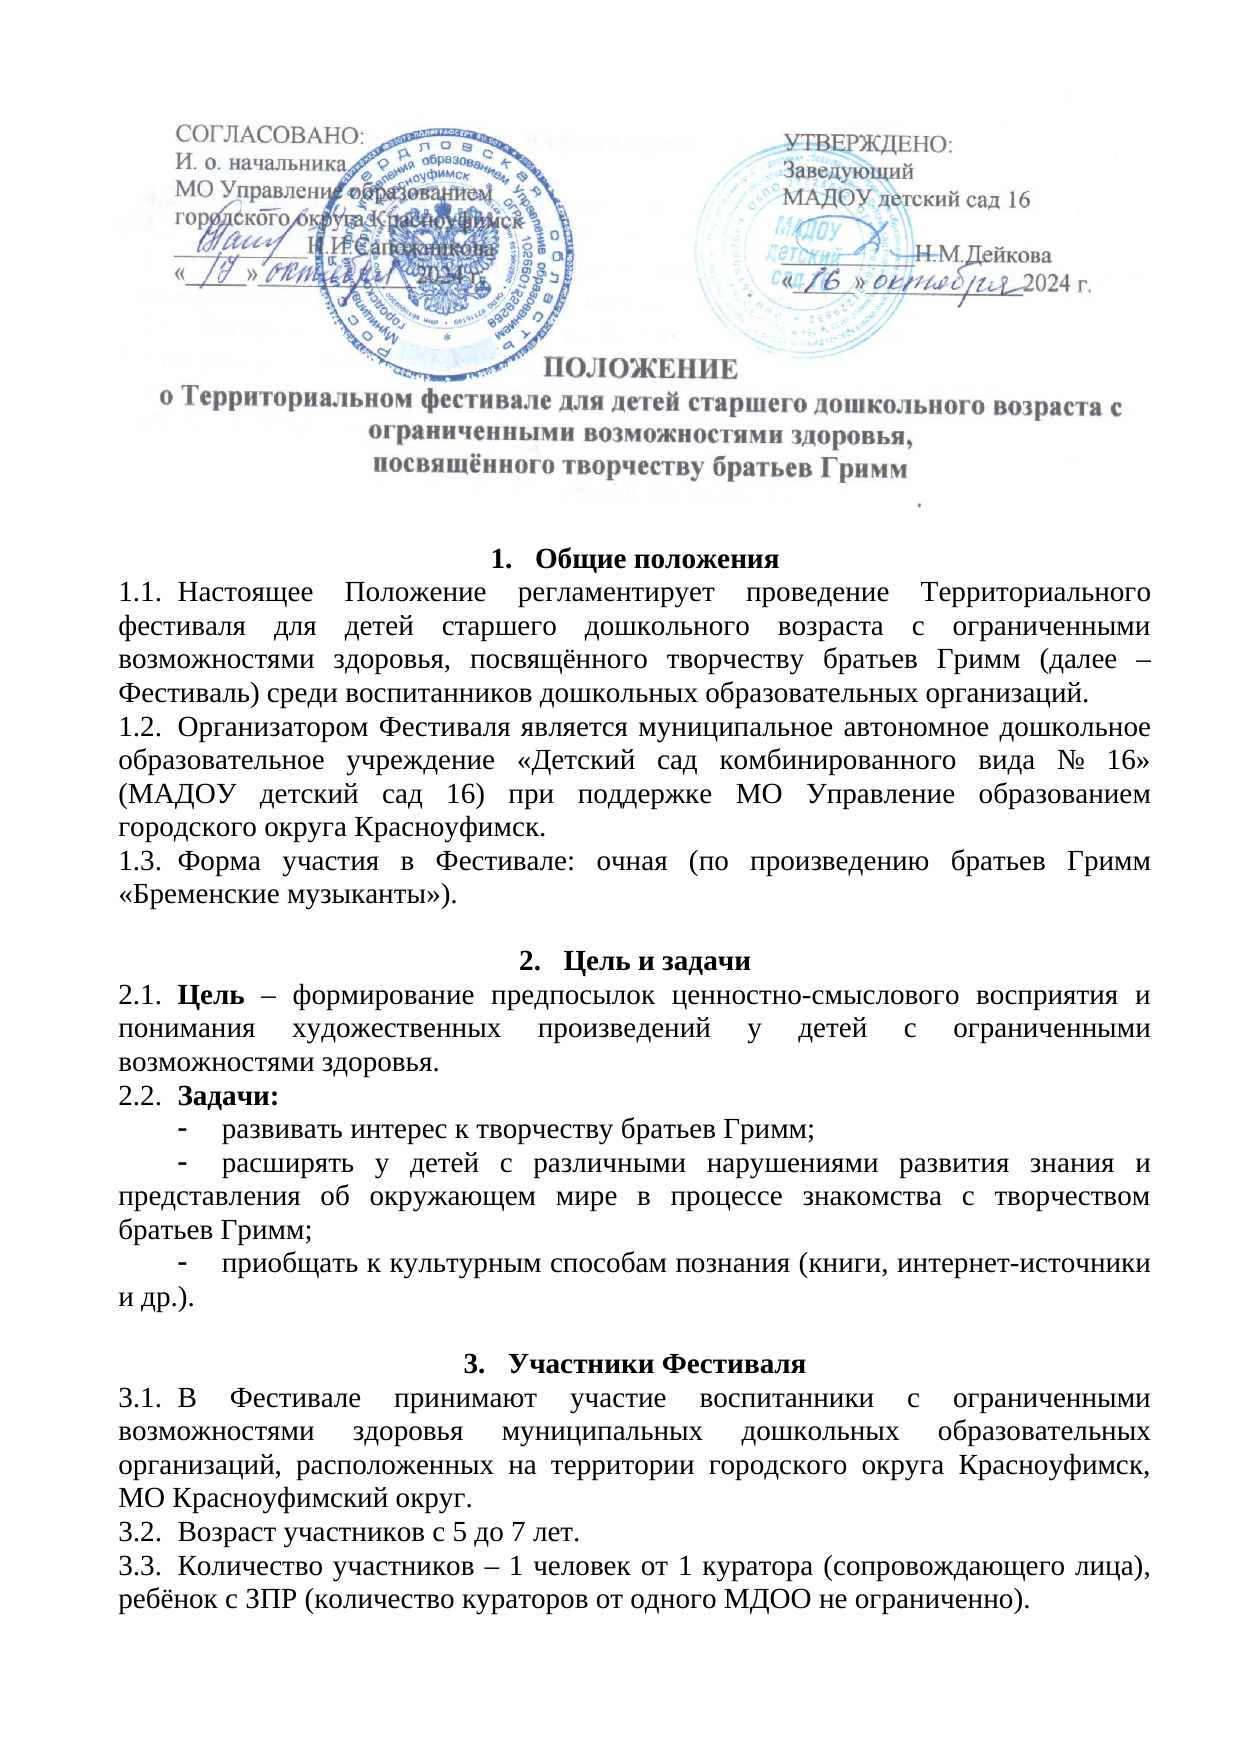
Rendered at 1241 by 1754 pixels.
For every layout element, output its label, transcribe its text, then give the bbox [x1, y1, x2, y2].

list Организатором Фестиваля является муниципальное автономное дошкольное образовательное учреждение «Детский сад комбинированного вида № 16» (МАДОУ детский сад 16) при поддержке МО Управление образованием городского округа Красноуфимск. [118, 709, 1152, 843]
list Задачи: [118, 1078, 1152, 1111]
list приобщать к культурным способам познания (книги, интернет-источники и др.). [118, 1246, 1152, 1313]
list Возраст участников с 5 до 7 лет. [118, 1514, 1152, 1548]
list Цель – формирование предпосылок ценностно-смыслового восприятия и понимания художественных произведений у детей с ограниченными возможностями здоровья. [118, 977, 1152, 1078]
list Цель и задачи [118, 943, 1152, 977]
list Участники Фестиваля [118, 1346, 1152, 1380]
list расширять у детей с различными нарушениями развития знания и представления об окружающем мире в процессе знакомства с творчеством братьев Гримм; [118, 1145, 1152, 1246]
list развивать интерес к творчеству братьев Гримм; [118, 1111, 1152, 1145]
list Количество участников – 1 человек от 1 куратора (сопровождающего лица), ребёнок с ЗПР (количество кураторов от одного МДОО не ограниченно). [118, 1548, 1152, 1615]
list Общие положения [118, 541, 1152, 574]
list Форма участия в Фестивале: очная (по произведению братьев Гримм «Бременские музыканты»). [118, 843, 1152, 910]
picture [118, 88, 1164, 508]
list Настоящее Положение регламентирует проведение Территориального фестиваля для детей старшего дошкольного возраста с ограниченными возможностями здоровья, посвящённого творчеству братьев Гримм (далее – Фестиваль) среди воспитанников дошкольных образовательных организаций. [118, 574, 1152, 709]
list В Фестивале принимают участие воспитанники с ограниченными возможностями здоровья муниципальных дошкольных образовательных организаций, расположенных на территории городского округа Красноуфимск, МО Красноуфимский округ. [118, 1380, 1152, 1514]
